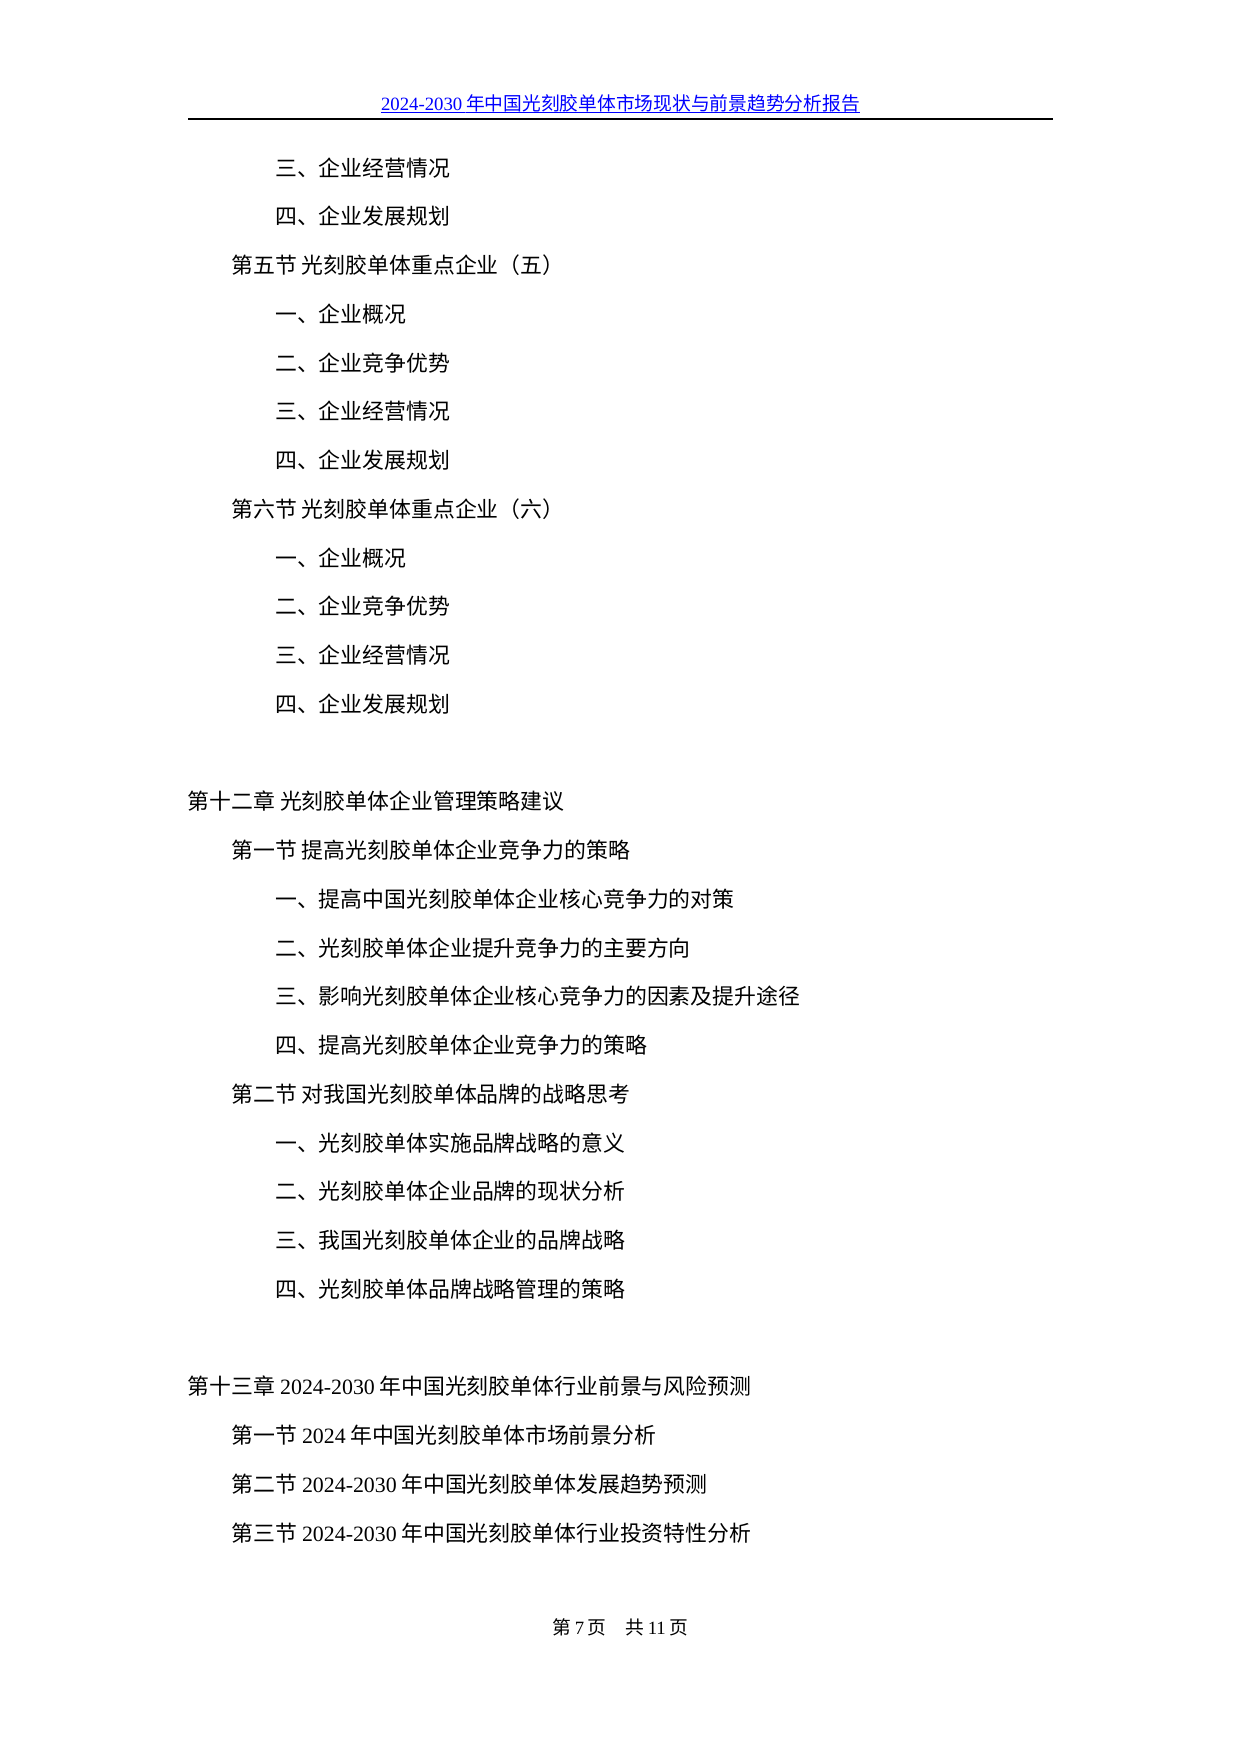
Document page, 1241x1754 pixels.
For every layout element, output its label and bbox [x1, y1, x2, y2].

text [187, 150, 1053, 1548]
